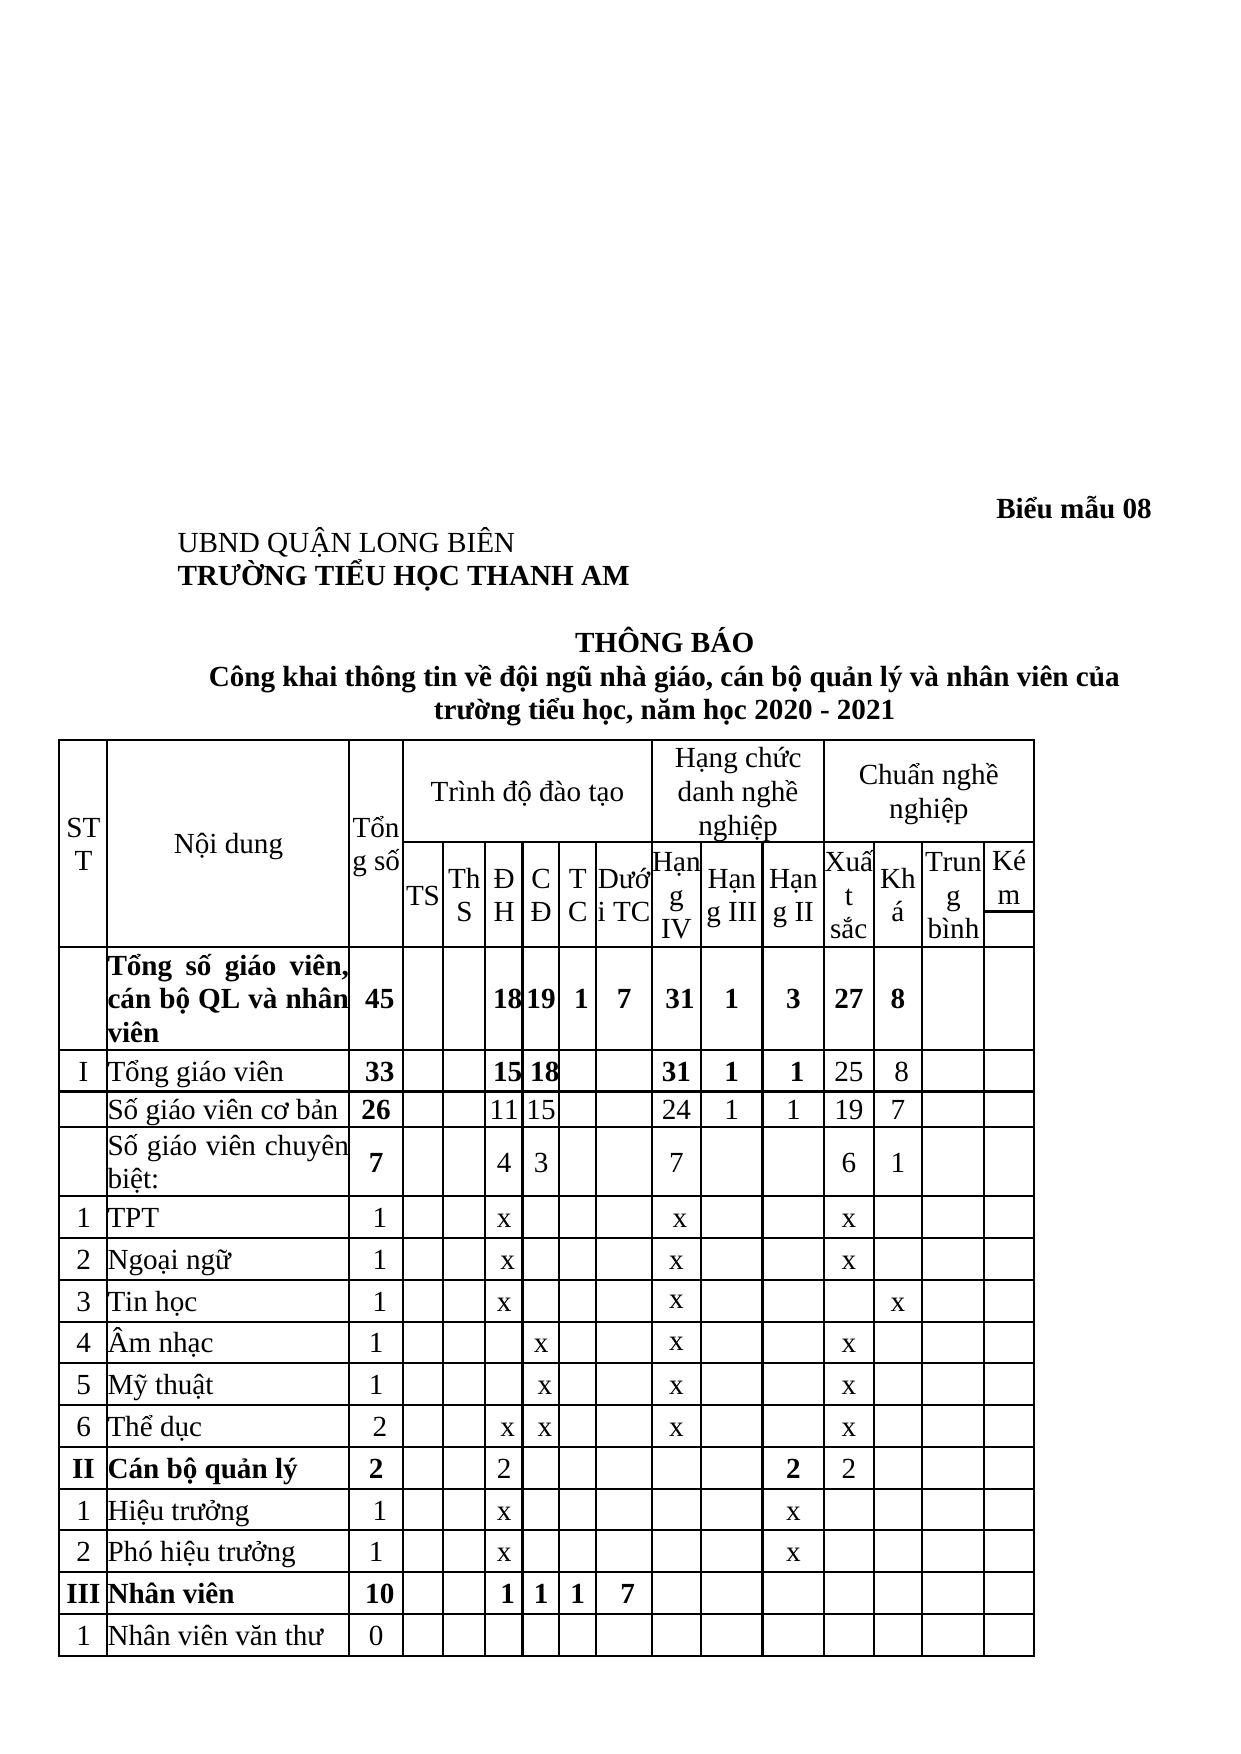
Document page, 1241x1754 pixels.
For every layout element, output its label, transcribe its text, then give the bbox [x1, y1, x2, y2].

table_cell [560, 1364, 595, 1404]
table_cell Trung bình [923, 843, 983, 946]
table_cell [702, 1531, 761, 1571]
table_cell [875, 1573, 921, 1613]
table_cell [702, 1128, 761, 1195]
table_cell [404, 1615, 442, 1655]
table_cell [404, 1051, 442, 1090]
table_cell [764, 1364, 823, 1404]
table_cell 27 [825, 948, 873, 1049]
table_cell [444, 1128, 484, 1195]
table_cell 1 [702, 1051, 761, 1090]
table_cell [404, 1128, 442, 1195]
table_cell x [524, 1364, 558, 1404]
table_cell [702, 1490, 761, 1529]
table_cell [923, 1128, 983, 1195]
table_cell 15 [524, 1093, 558, 1126]
table_cell [702, 1573, 761, 1613]
table_cell [923, 1531, 983, 1571]
table_cell 18 [524, 1051, 558, 1090]
table_cell [764, 1573, 823, 1613]
table_cell Hạng III [702, 843, 761, 946]
table_cell [560, 1281, 595, 1321]
table_cell x [653, 1281, 700, 1321]
table_cell [985, 1406, 1033, 1446]
table_cell 24 [653, 1093, 700, 1126]
table_cell [985, 1093, 1033, 1126]
table_cell [923, 1615, 983, 1655]
table_cell [875, 1490, 921, 1529]
table_cell [444, 1615, 484, 1655]
table_cell x [764, 1490, 823, 1529]
table_cell [444, 1239, 484, 1279]
table_cell [923, 1197, 983, 1237]
table_cell x [764, 1531, 823, 1571]
table_cell 4 [486, 1128, 521, 1195]
table_cell [560, 1128, 595, 1195]
table_cell [923, 1323, 983, 1362]
table_cell 1 [60, 1490, 106, 1529]
text THÔNG BÁO [177, 625, 1152, 659]
table_cell Tổng giáo viên [108, 1051, 348, 1090]
table_cell 7 [653, 1128, 700, 1195]
table_cell [444, 1490, 484, 1529]
table_cell 31 [653, 1051, 700, 1090]
table_cell [444, 1197, 484, 1237]
table_cell x [875, 1281, 921, 1321]
table_cell [875, 1406, 921, 1446]
table_cell [444, 1406, 484, 1446]
table_cell [985, 1197, 1033, 1237]
table_cell 18 [486, 948, 521, 1049]
table_cell TS [404, 843, 442, 946]
table_cell Khá [875, 843, 921, 946]
table_cell Âm nhạc [108, 1323, 348, 1362]
table_cell 45 [350, 948, 402, 1049]
table_cell [597, 1281, 651, 1321]
table_cell [404, 1448, 442, 1488]
table_cell 5 [60, 1364, 106, 1404]
table_cell [404, 1490, 442, 1529]
table_cell x [825, 1323, 873, 1362]
table_cell [702, 1323, 761, 1362]
table_cell x [825, 1239, 873, 1279]
table_cell [560, 1615, 595, 1655]
table_cell [524, 1239, 558, 1279]
table_cell x [653, 1197, 700, 1237]
table_cell [597, 1531, 651, 1571]
table_cell [985, 1615, 1033, 1655]
table_cell 2 [350, 1406, 402, 1446]
table_cell 1 [764, 1051, 823, 1090]
table_cell 1 [350, 1239, 402, 1279]
table_cell [764, 1615, 823, 1655]
table_cell [764, 1239, 823, 1279]
table_cell Số giáo viên cơ bản [108, 1093, 348, 1126]
table_cell [560, 1323, 595, 1362]
table_cell [985, 1281, 1033, 1321]
table_cell Dưới TC [597, 843, 651, 946]
table_cell [923, 1573, 983, 1613]
table_cell II [60, 1448, 106, 1488]
table_cell Nhân viên [108, 1573, 348, 1613]
table_cell [764, 1128, 823, 1195]
table_cell x [825, 1197, 873, 1237]
table_cell x [653, 1406, 700, 1446]
table_cell 1 [702, 948, 761, 1049]
table_cell x [653, 1239, 700, 1279]
table_cell [923, 1448, 983, 1488]
table_cell [875, 1448, 921, 1488]
table_cell 7 [597, 948, 651, 1049]
table_cell [653, 1615, 700, 1655]
table_cell [597, 1615, 651, 1655]
table_cell Ngoại ngữ [108, 1239, 348, 1279]
table_cell [524, 1615, 558, 1655]
table_cell ĐH [486, 843, 521, 946]
table_cell [875, 1239, 921, 1279]
table_cell 3 [60, 1281, 106, 1321]
table_cell Thể dục [108, 1406, 348, 1446]
table_cell [764, 1406, 823, 1446]
table_cell [486, 1323, 521, 1362]
table_cell Phó hiệu trưởng [108, 1531, 348, 1571]
table_cell 1 [350, 1531, 402, 1571]
table_cell 1 [560, 948, 595, 1049]
table_cell x [524, 1323, 558, 1362]
table_cell 7 [875, 1093, 921, 1126]
table_cell [985, 1128, 1033, 1195]
table_cell [825, 1573, 873, 1613]
table_header Tổng số [350, 741, 402, 946]
table_cell [923, 1406, 983, 1446]
text Biểu mẫu 08 [177, 491, 1152, 525]
table_cell [444, 1448, 484, 1488]
table_cell 1 [60, 1615, 106, 1655]
table_cell x [653, 1364, 700, 1404]
table_cell 4 [60, 1323, 106, 1362]
table_cell 7 [597, 1573, 651, 1613]
table_cell [923, 948, 983, 1049]
table_cell 2 [60, 1531, 106, 1571]
table_cell x [486, 1239, 521, 1279]
table_cell 1 [764, 1093, 823, 1126]
table_cell [923, 1093, 983, 1126]
table_cell x [486, 1531, 521, 1571]
table_header Chuẩn nghề nghiệp [825, 741, 1033, 841]
table_cell [486, 1364, 521, 1404]
table_cell Xuất sắc [825, 843, 873, 946]
text UBND QUẬN LONG BIÊN [177, 525, 1152, 558]
table_cell III [60, 1573, 106, 1613]
table_cell 1 [350, 1197, 402, 1237]
table_cell [985, 1051, 1033, 1090]
table_cell [653, 1531, 700, 1571]
table_cell 1 [560, 1573, 595, 1613]
table_cell [560, 1531, 595, 1571]
table_cell [444, 1093, 484, 1126]
table_cell [597, 1364, 651, 1404]
table_cell [764, 1281, 823, 1321]
table_cell [875, 1197, 921, 1237]
table_cell 1 [702, 1093, 761, 1126]
table_cell [444, 1573, 484, 1613]
table_cell 1 [350, 1323, 402, 1362]
table_cell Số giáo viên chuyên biệt: [108, 1128, 348, 1195]
table_cell 2 [60, 1239, 106, 1279]
table_cell [444, 1531, 484, 1571]
table_cell 8 [875, 1051, 921, 1090]
table_cell [875, 1364, 921, 1404]
table_cell [560, 1051, 595, 1090]
table_cell [825, 1281, 873, 1321]
table_cell 33 [350, 1051, 402, 1090]
table_cell [404, 1197, 442, 1237]
text Công khai thông tin về đội ngũ nhà giáo, cán bộ quản lý và nhân viên của trường tiểu học, năm học 2020 - 2021 [177, 659, 1152, 726]
table_cell x [486, 1490, 521, 1529]
text TRƯỜNG TIỂU HỌC THANH AM [177, 558, 1152, 592]
table_cell [404, 1364, 442, 1404]
table_cell [597, 1128, 651, 1195]
table_cell 3 [764, 948, 823, 1049]
table_header Hạng chức danh nghề nghiệp [653, 741, 823, 841]
table_cell [923, 1490, 983, 1529]
table_cell [60, 948, 106, 1049]
table_cell [560, 1448, 595, 1488]
table_cell Mỹ thuật [108, 1364, 348, 1404]
table_cell 25 [825, 1051, 873, 1090]
table_cell [985, 1239, 1033, 1279]
table_cell [404, 1323, 442, 1362]
table_cell [560, 1197, 595, 1237]
table_cell [60, 1128, 106, 1195]
table_header Trình độ đào tạo [404, 741, 651, 841]
table_cell TC [560, 843, 595, 946]
table_cell 6 [825, 1128, 873, 1195]
table_cell [653, 1573, 700, 1613]
table_cell [985, 1573, 1033, 1613]
table_cell 2 [486, 1448, 521, 1488]
table_cell 1 [486, 1573, 521, 1613]
table_cell Nhân viên văn thư [108, 1615, 348, 1655]
table_cell 2 [825, 1448, 873, 1488]
table_header STT [60, 741, 106, 946]
table_cell [875, 1615, 921, 1655]
table_cell x [653, 1323, 700, 1362]
table_cell 19 [524, 948, 558, 1049]
table_cell [985, 1364, 1033, 1404]
table_cell [524, 1448, 558, 1488]
table_cell Kém [985, 843, 1033, 910]
table_cell 11 [486, 1093, 521, 1126]
table_cell 26 [350, 1093, 402, 1126]
table_cell [597, 1197, 651, 1237]
table_cell [702, 1448, 761, 1488]
table_cell 1 [875, 1128, 921, 1195]
table_cell [560, 1239, 595, 1279]
table_cell [702, 1281, 761, 1321]
table_cell [444, 1281, 484, 1321]
table_cell [597, 1051, 651, 1090]
table_cell 31 [653, 948, 700, 1049]
table_cell x [486, 1197, 521, 1237]
table_cell Tin học [108, 1281, 348, 1321]
table_cell 0 [350, 1615, 402, 1655]
table_cell [404, 1239, 442, 1279]
table_cell [404, 948, 442, 1049]
table_cell 3 [524, 1128, 558, 1195]
table_cell [653, 1448, 700, 1488]
table_cell 15 [486, 1051, 521, 1090]
table_cell 1 [60, 1197, 106, 1237]
table_cell x [825, 1406, 873, 1446]
table_cell 7 [350, 1128, 402, 1195]
table_cell x [486, 1281, 521, 1321]
table_cell x [524, 1406, 558, 1446]
table_header Nội dung [108, 741, 348, 946]
table_cell [923, 1051, 983, 1090]
table_cell [923, 1239, 983, 1279]
table_cell [404, 1406, 442, 1446]
table_cell [653, 1490, 700, 1529]
table_cell [702, 1406, 761, 1446]
table_cell Tổng số giáo viên, cán bộ QL và nhân viên [108, 948, 348, 1049]
table_cell [404, 1573, 442, 1613]
table_cell 1 [350, 1281, 402, 1321]
table_cell TPT [108, 1197, 348, 1237]
table_cell [875, 1531, 921, 1571]
table_cell [444, 1323, 484, 1362]
table_cell [875, 1323, 921, 1362]
table_cell 10 [350, 1573, 402, 1613]
table_cell I [60, 1051, 106, 1090]
table_cell x [825, 1364, 873, 1404]
table_cell [597, 1323, 651, 1362]
table_cell 1 [524, 1573, 558, 1613]
table_cell [985, 1448, 1033, 1488]
table_cell [597, 1490, 651, 1529]
table_cell [825, 1490, 873, 1529]
table_cell [985, 1490, 1033, 1529]
table_cell [597, 1406, 651, 1446]
table_cell [560, 1093, 595, 1126]
table_cell [702, 1615, 761, 1655]
table_cell [597, 1448, 651, 1488]
table_cell [560, 1490, 595, 1529]
table_cell [764, 1323, 823, 1362]
table_cell [524, 1197, 558, 1237]
table_cell [404, 1531, 442, 1571]
table_cell [444, 948, 484, 1049]
table_cell 1 [350, 1490, 402, 1529]
table_cell [444, 1051, 484, 1090]
table_cell 19 [825, 1093, 873, 1126]
table_cell [702, 1197, 761, 1237]
table_cell 8 [875, 948, 921, 1049]
table_cell [702, 1364, 761, 1404]
table_cell [60, 1093, 106, 1126]
table_cell [524, 1281, 558, 1321]
table_cell CĐ [524, 843, 558, 946]
table_cell [985, 913, 1033, 946]
table_cell x [486, 1406, 521, 1446]
table_cell [825, 1531, 873, 1571]
table_cell [985, 1531, 1033, 1571]
table_cell [985, 948, 1033, 1049]
table_cell 1 [350, 1364, 402, 1404]
table_cell [444, 1364, 484, 1404]
table_cell Cán bộ quản lý [108, 1448, 348, 1488]
table_cell [702, 1239, 761, 1279]
table_cell [923, 1281, 983, 1321]
table_cell [404, 1093, 442, 1126]
table_cell [524, 1490, 558, 1529]
table_cell [825, 1615, 873, 1655]
table_cell [923, 1364, 983, 1404]
table_cell 2 [764, 1448, 823, 1488]
table_cell 2 [350, 1448, 402, 1488]
table_cell [560, 1406, 595, 1446]
table_cell Hạng II [764, 843, 823, 946]
table_cell [524, 1531, 558, 1571]
table_cell [764, 1197, 823, 1237]
table_cell Hiệu trưởng [108, 1490, 348, 1529]
table_cell [597, 1239, 651, 1279]
table_cell [597, 1093, 651, 1126]
table_cell 6 [60, 1406, 106, 1446]
table_cell [486, 1615, 521, 1655]
table_cell Hạng IV [653, 843, 700, 946]
table_cell [985, 1323, 1033, 1362]
table_cell ThS [444, 843, 484, 946]
table_cell [404, 1281, 442, 1321]
